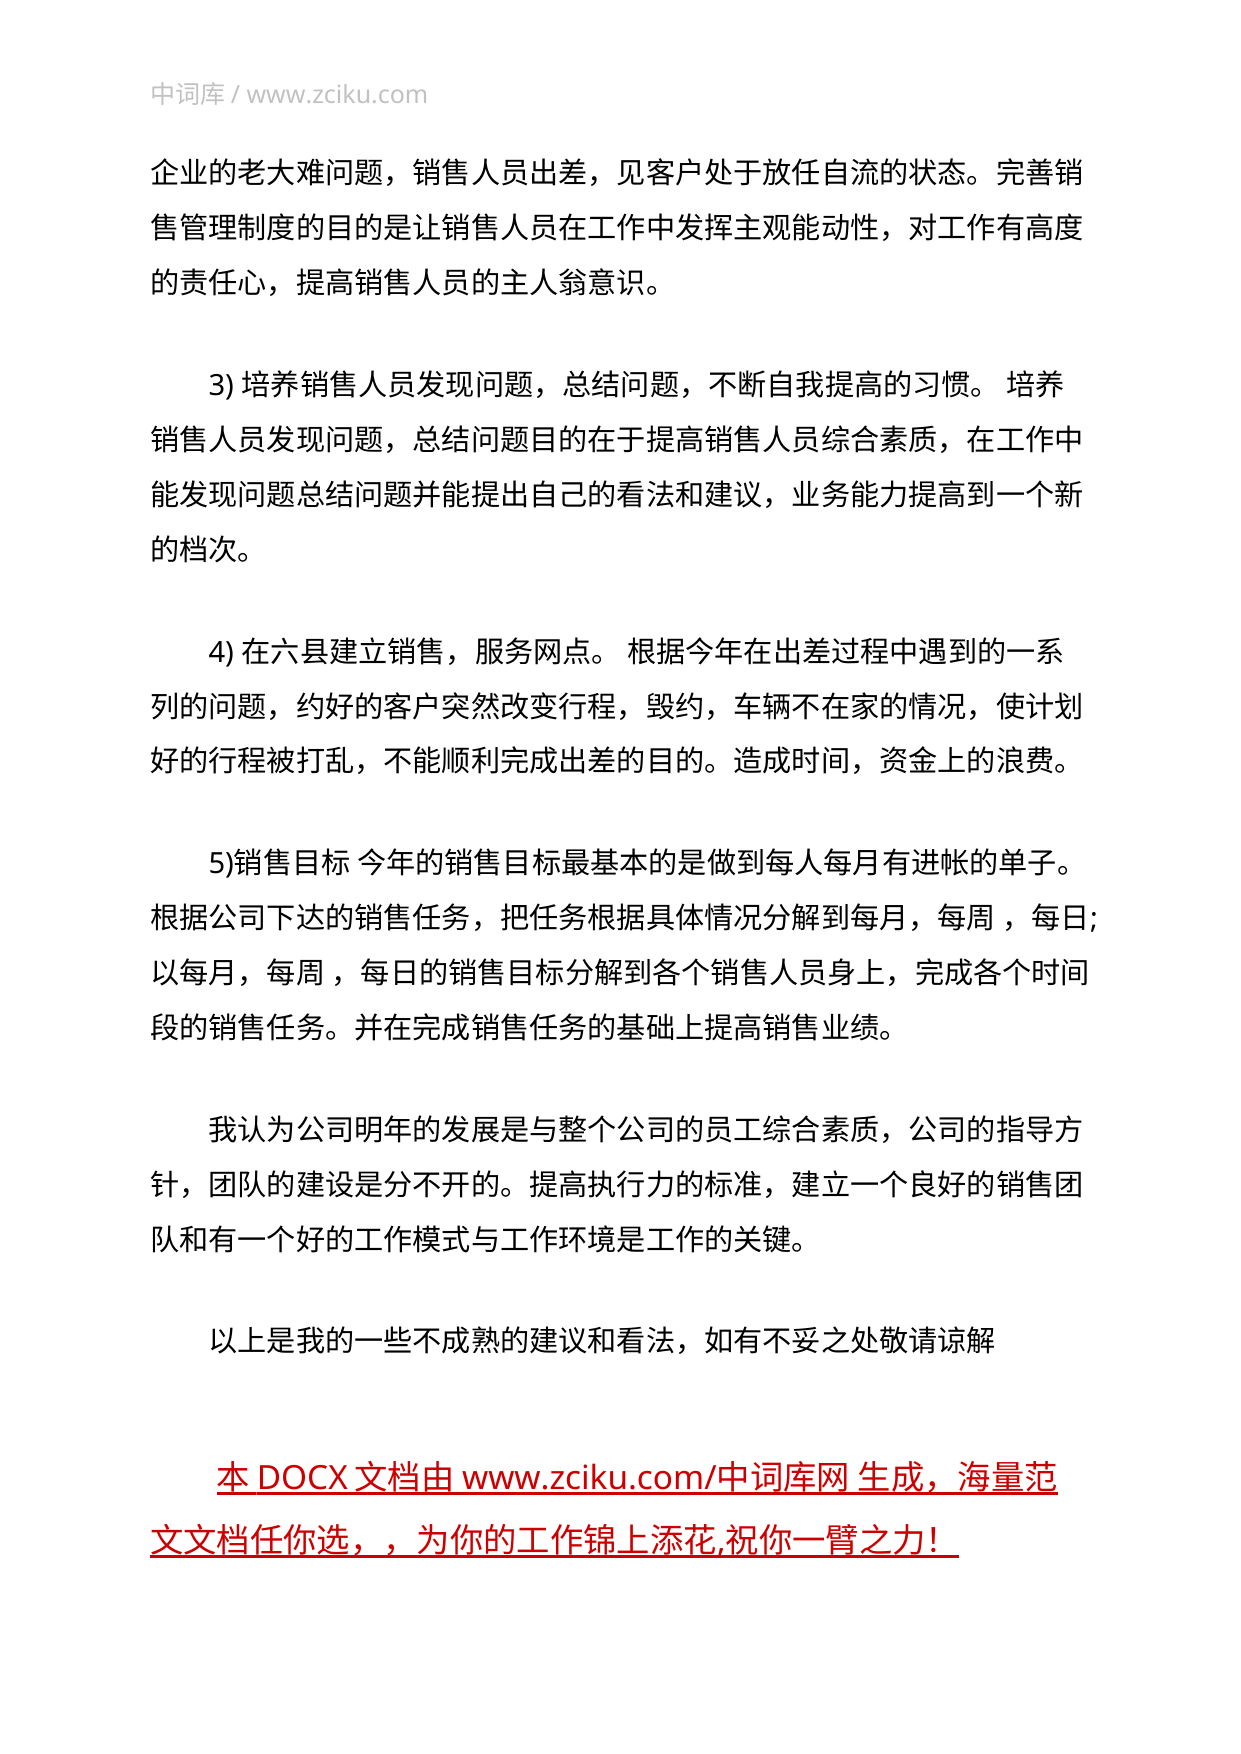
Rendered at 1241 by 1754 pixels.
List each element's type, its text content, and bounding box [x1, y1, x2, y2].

text 5)销售目标 今年的销售目标最基本的是做到每人每月有进帐的单子。根据公司下达的销售任务，把任务根据具体情况分解到每月，每周 ，每日;以每月，每周 ，每日的销售目标分解到各个销售人员身上，完成各个时间段的销售任务。并在完成销售任务的基础上提高销售业绩。 [150, 840, 1090, 1047]
text 3) 培养销售人员发现问题，总结问题，不断自我提高的习惯。 培养销售人员发现问题，总结问题目的在于提高销售人员综合素质，在工作中能发现问题总结问题并能提出自己的看法和建议，业务能力提高到一个新的档次。 [150, 362, 1090, 569]
text 4) 在六县建立销售，服务网点。 根据今年在出差过程中遇到的一系列的问题，约好的客户突然改变行程，毁约，车辆不在家的情况，使计划好的行程被打乱，不能顺利完成出差的目的。造成时间，资金上的浪费。 [150, 628, 1090, 780]
text 我认为公司明年的发展是与整个公司的员工综合素质，公司的指导方针，团队的建设是分不开的。提高执行力的标准，建立一个良好的销售团队和有一个好的工作模式与工作环境是工作的关键。 [150, 1106, 1090, 1258]
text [150, 150, 1090, 302]
text 以上是我的一些不成熟的建议和看法，如有不妥之处敬请谅解 [150, 1318, 1090, 1360]
text 本DOCX文档由 www.zciku.com/中词库网 生成，海量范文文档任你选，，为你的工作锦上添花,祝你一臂之力！ [150, 1451, 1090, 1562]
